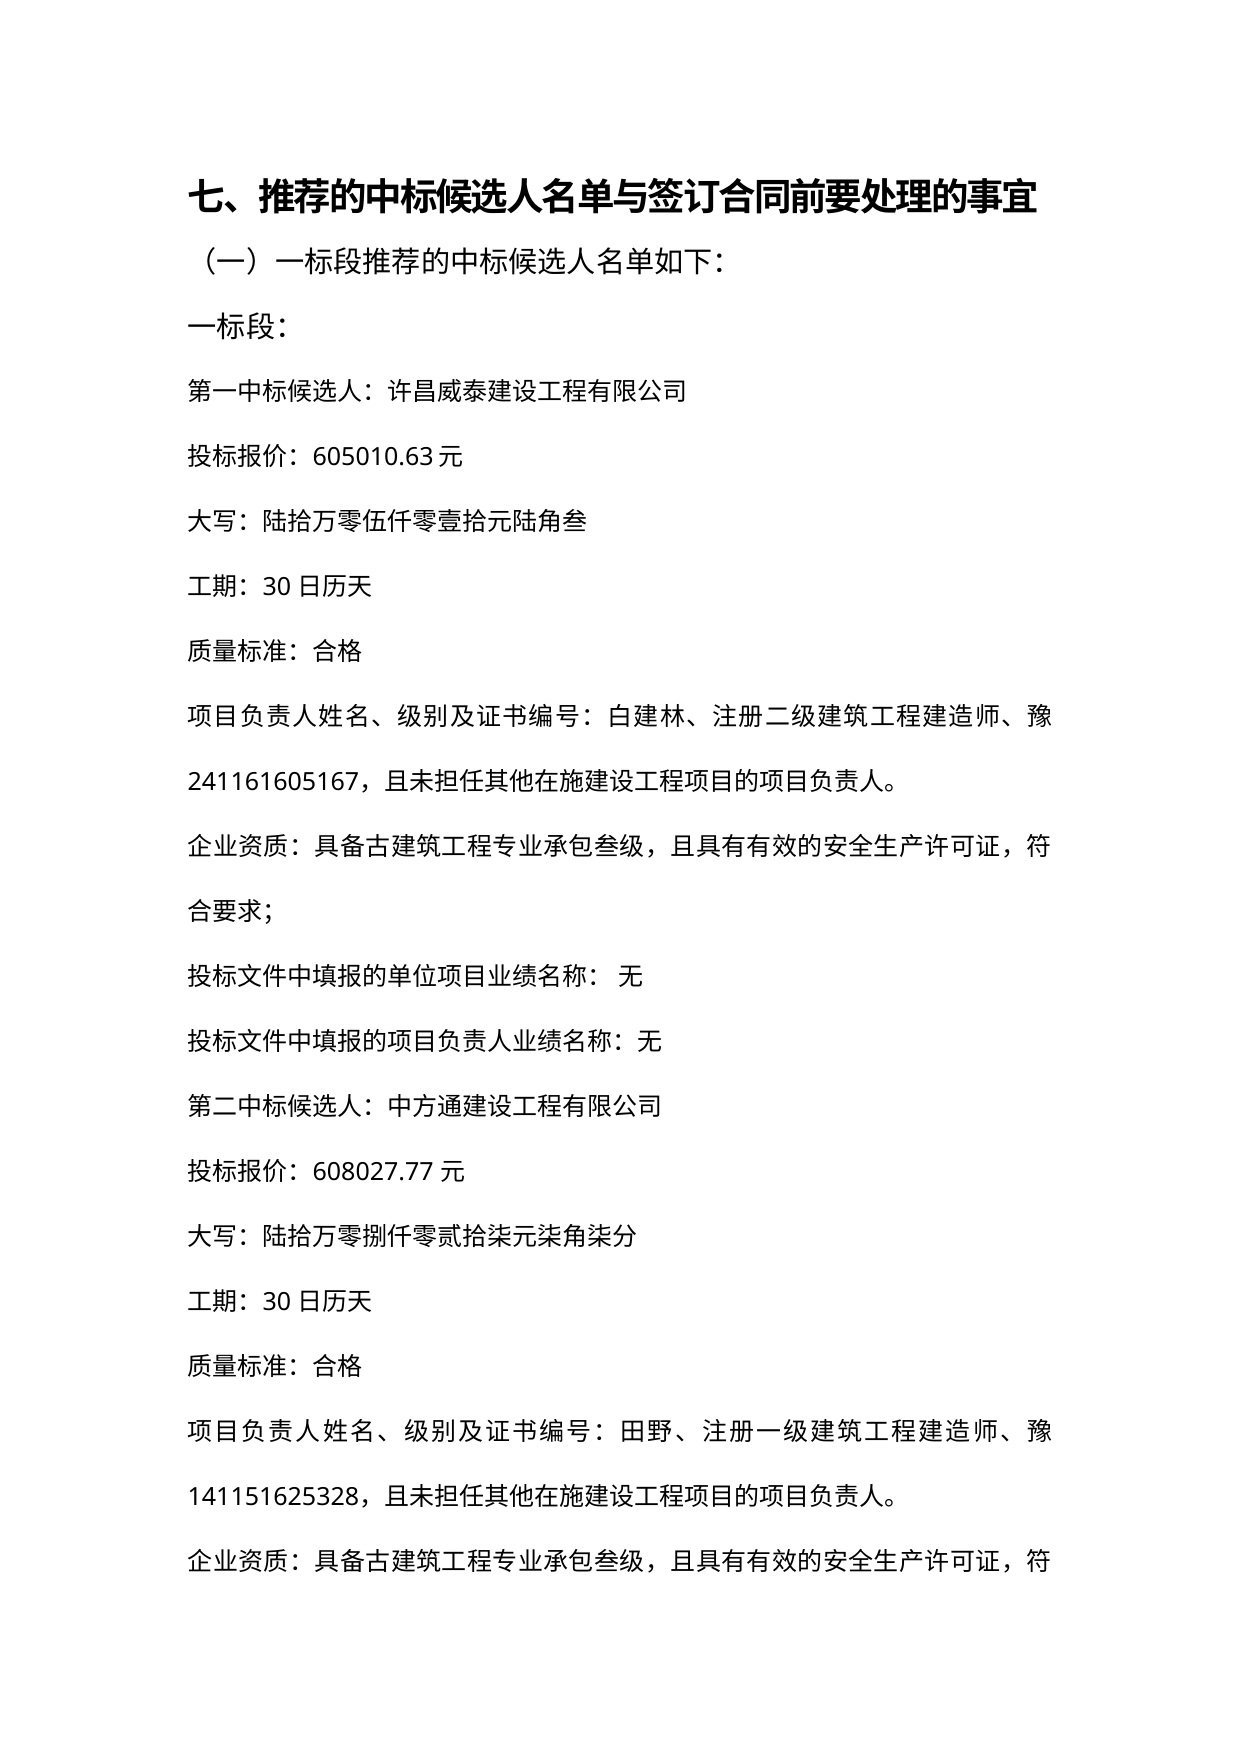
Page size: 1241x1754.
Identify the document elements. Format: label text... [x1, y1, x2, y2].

text 投标报价：605010.63元 [187, 422, 1053, 487]
text 第一中标候选人：许昌威泰建设工程有限公司 [187, 357, 1053, 422]
text 七、推荐的中标候选人名单与签订合同前要处理的事宜 [187, 162, 1053, 227]
text 工期：30 日历天 [187, 552, 1053, 617]
text 大写：陆拾万零伍仟零壹拾元陆角叁 [187, 487, 1053, 552]
text 投标文件中填报的项目负责人业绩名称：无 [187, 1007, 1053, 1072]
text 第二中标候选人：中方通建设工程有限公司 [187, 1072, 1053, 1137]
text 工期：30 日历天 [187, 1267, 1053, 1332]
text 质量标准：合格 [187, 617, 1053, 682]
text 一标段： [187, 292, 1053, 357]
text 项目负责人姓名、级别及证书编号：田野、注册一级建筑工程建造师、豫141151625328，且未担任其他在施建设工程项目的项目负责人。 [187, 1397, 1053, 1527]
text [187, 1527, 1053, 1592]
text 质量标准：合格 [187, 1332, 1053, 1397]
text 投标文件中填报的单位项目业绩名称： 无 [187, 942, 1053, 1007]
text 投标报价：608027.77 元 [187, 1137, 1053, 1202]
text 大写：陆拾万零捌仟零贰拾柒元柒角柒分 [187, 1202, 1053, 1267]
text （一）一标段推荐的中标候选人名单如下： [187, 227, 1053, 292]
text 企业资质：具备古建筑工程专业承包叁级，且具有有效的安全生产许可证，符合要求； [187, 812, 1053, 942]
text 项目负责人姓名、级别及证书编号：白建林、注册二级建筑工程建造师、豫241161605167，且未担任其他在施建设工程项目的项目负责人。 [187, 682, 1053, 812]
